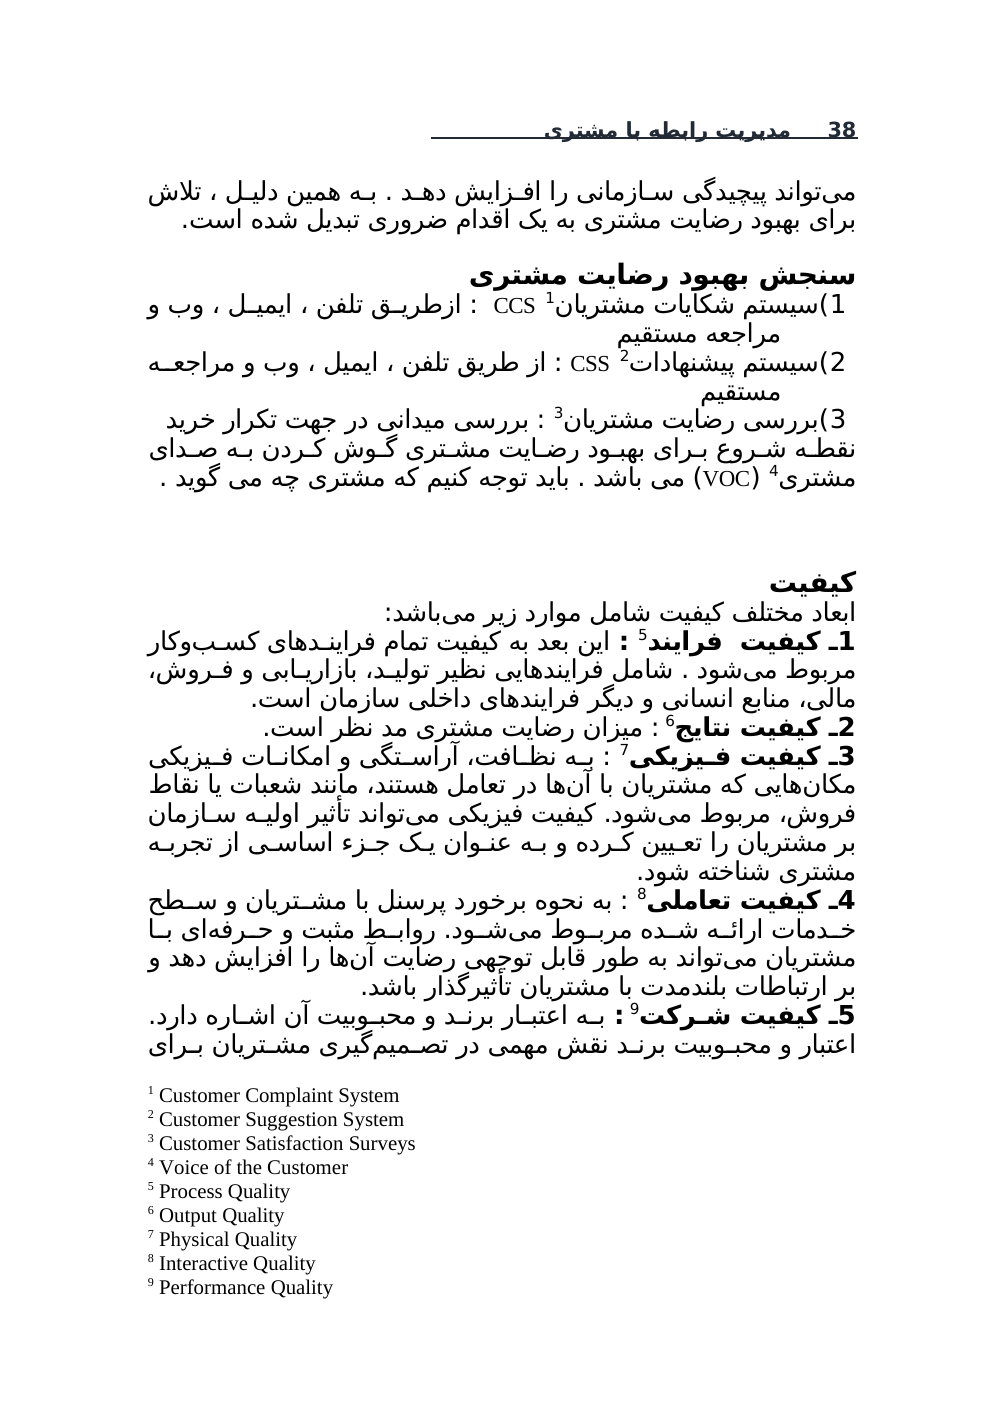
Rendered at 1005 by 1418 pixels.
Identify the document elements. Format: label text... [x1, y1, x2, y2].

text 4ـ کیفیت تعاملی : به نحوه برخورد پرسنل با مشتریان و سطح خدمات ارائه ‌شده مربوط می‌شود. روابط مثبت و حرفه‌ای با مشتریان می‌تواند به طور قابل توجهی رضایت آن‌ها را افزایش دهد و بر ارتباطات بلندمدت با مشتریان تأثیرگذار باشد. [148, 887, 856, 1002]
list سیستم پیشنهادات CSS : از طریق تلفن ، ایمیل ، وب و مراجعه مستقیم [148, 348, 819, 406]
text کیفیت [148, 567, 856, 598]
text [148, 1002, 856, 1059]
list بررسی رضایت مشتریان : بررسی میدانی در جهت تکرار خرید [148, 406, 819, 435]
text 3ـ کیفیت فیزیکی : به نظافت، آراستگی و امکانات فیزیکی مکان‌هایی که مشتریان با آن‌ها در تعامل هستند، مانند شعبات یا نقاط فروش، مربوط می‌شود. کیفیت فیزیکی می‌تواند تأثیر اولیه سازمان بر مشتریان را تعیین کرده و به عنوان یک جزء اساسی از تجربه مشتری شناخته شود. [148, 742, 856, 887]
text 2ـ کیفیت نتایج : میزان رضایت مشتری مد نظر است. [148, 714, 856, 742]
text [148, 177, 856, 235]
list سیستم شکایات مشتریان CCS : ازطریق تلفن ، ایمیل ، وب و مراجعه مستقیم [148, 291, 819, 348]
text 1ـ کیفیت فرایند : این بعد به کیفیت تمام فرایندهای کسب‌وکار مربوط می‌شود . شامل فرایندهایی نظیر تولید، بازاریابی و فروش، مالی، منابع انسانی و دیگر فرایندهای داخلی سازمان است. [148, 627, 856, 714]
text نقطه شروع برای بهبود رضایت مشتری گوش کردن به صدای مشتری (VOC) می باشد . باید توجه کنیم که مشتری چه می گوید . [148, 435, 856, 492]
text ابعاد مختلف کیفیت شامل موارد زیر می‌باشد: [148, 598, 856, 627]
text سنجش بهبود رضایت مشتری [148, 260, 856, 291]
